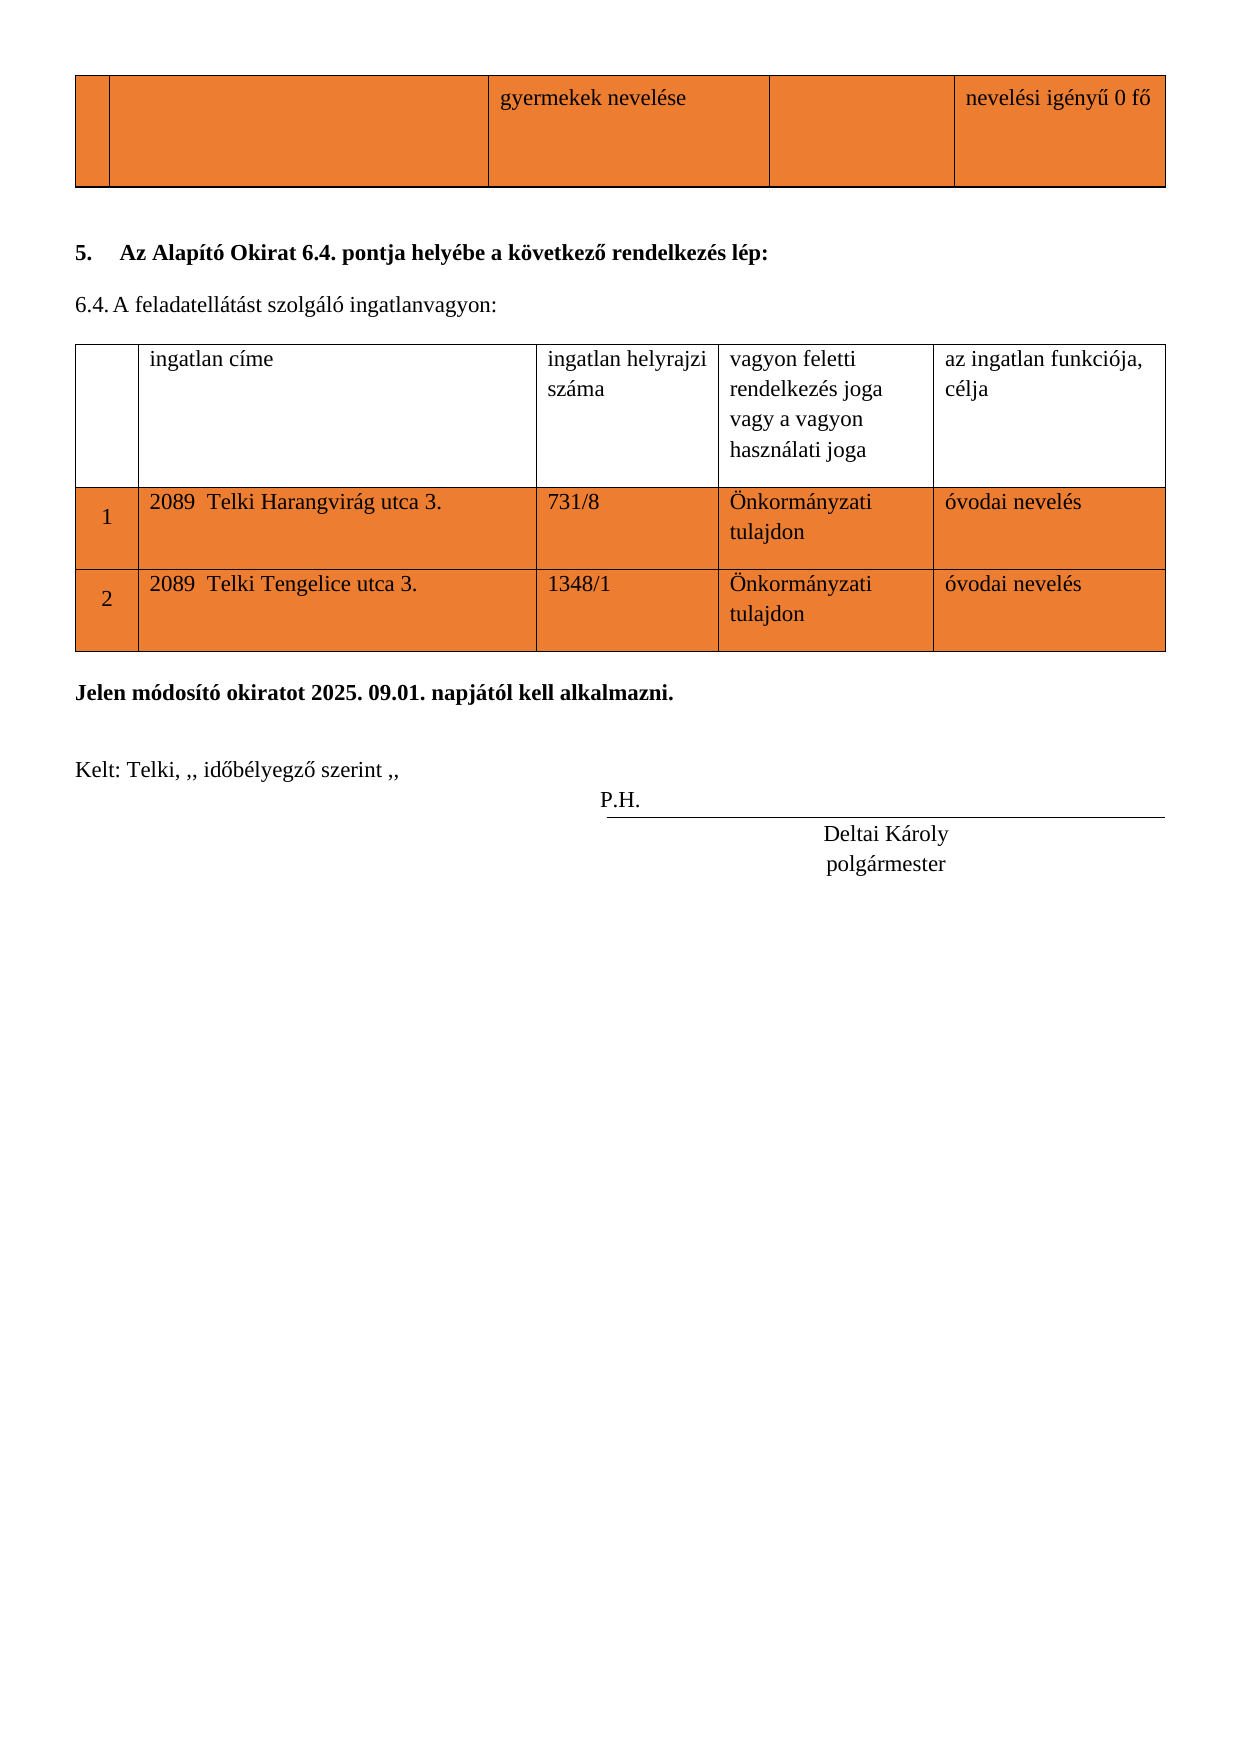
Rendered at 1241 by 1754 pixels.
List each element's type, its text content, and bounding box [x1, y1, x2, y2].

table_header ingatlan címe [139, 345, 536, 487]
table_cell Önkormányzati tulajdon [719, 570, 933, 651]
table_cell 731/8 [537, 488, 718, 569]
table_cell óvodai nevelés [934, 570, 1165, 651]
text Kelt: Telki, ,, időbélyegző szerint ,, [75, 756, 1165, 783]
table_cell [110, 76, 488, 186]
table_cell 2089 Telki Tengelice utca 3. [139, 570, 536, 651]
table_cell Önkormányzati tulajdon [719, 488, 933, 569]
table_header ingatlan helyrajzi száma [537, 345, 718, 487]
table_header az ingatlan funkciója, célja [934, 345, 1165, 487]
table_cell 2089 Telki Harangvirág utca 3. [139, 488, 536, 569]
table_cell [955, 76, 1165, 186]
table_cell 1348/1 [537, 570, 718, 651]
list Az Alapító Okirat 6.4. pontja helyébe a következő rendelkezés lép: [75, 238, 1165, 265]
list A feladatellátást szolgáló ingatlanvagyon: [75, 291, 1165, 318]
table_header [76, 345, 138, 487]
table_cell 1 [76, 488, 138, 569]
table_header vagyon feletti rendelkezés joga vagy a vagyon használati joga [719, 345, 933, 487]
table_cell 2 [76, 570, 138, 651]
text Jelen módosító okiratot 2025. 09.01. napjától kell alkalmazni. [75, 679, 1165, 705]
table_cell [489, 76, 769, 186]
text Deltai Károly [607, 818, 1165, 846]
table_cell [770, 76, 954, 186]
table_cell 2 [76, 76, 109, 186]
text P.H. [75, 787, 1165, 813]
text polgármester [607, 847, 1165, 876]
table_cell óvodai nevelés [934, 488, 1165, 569]
